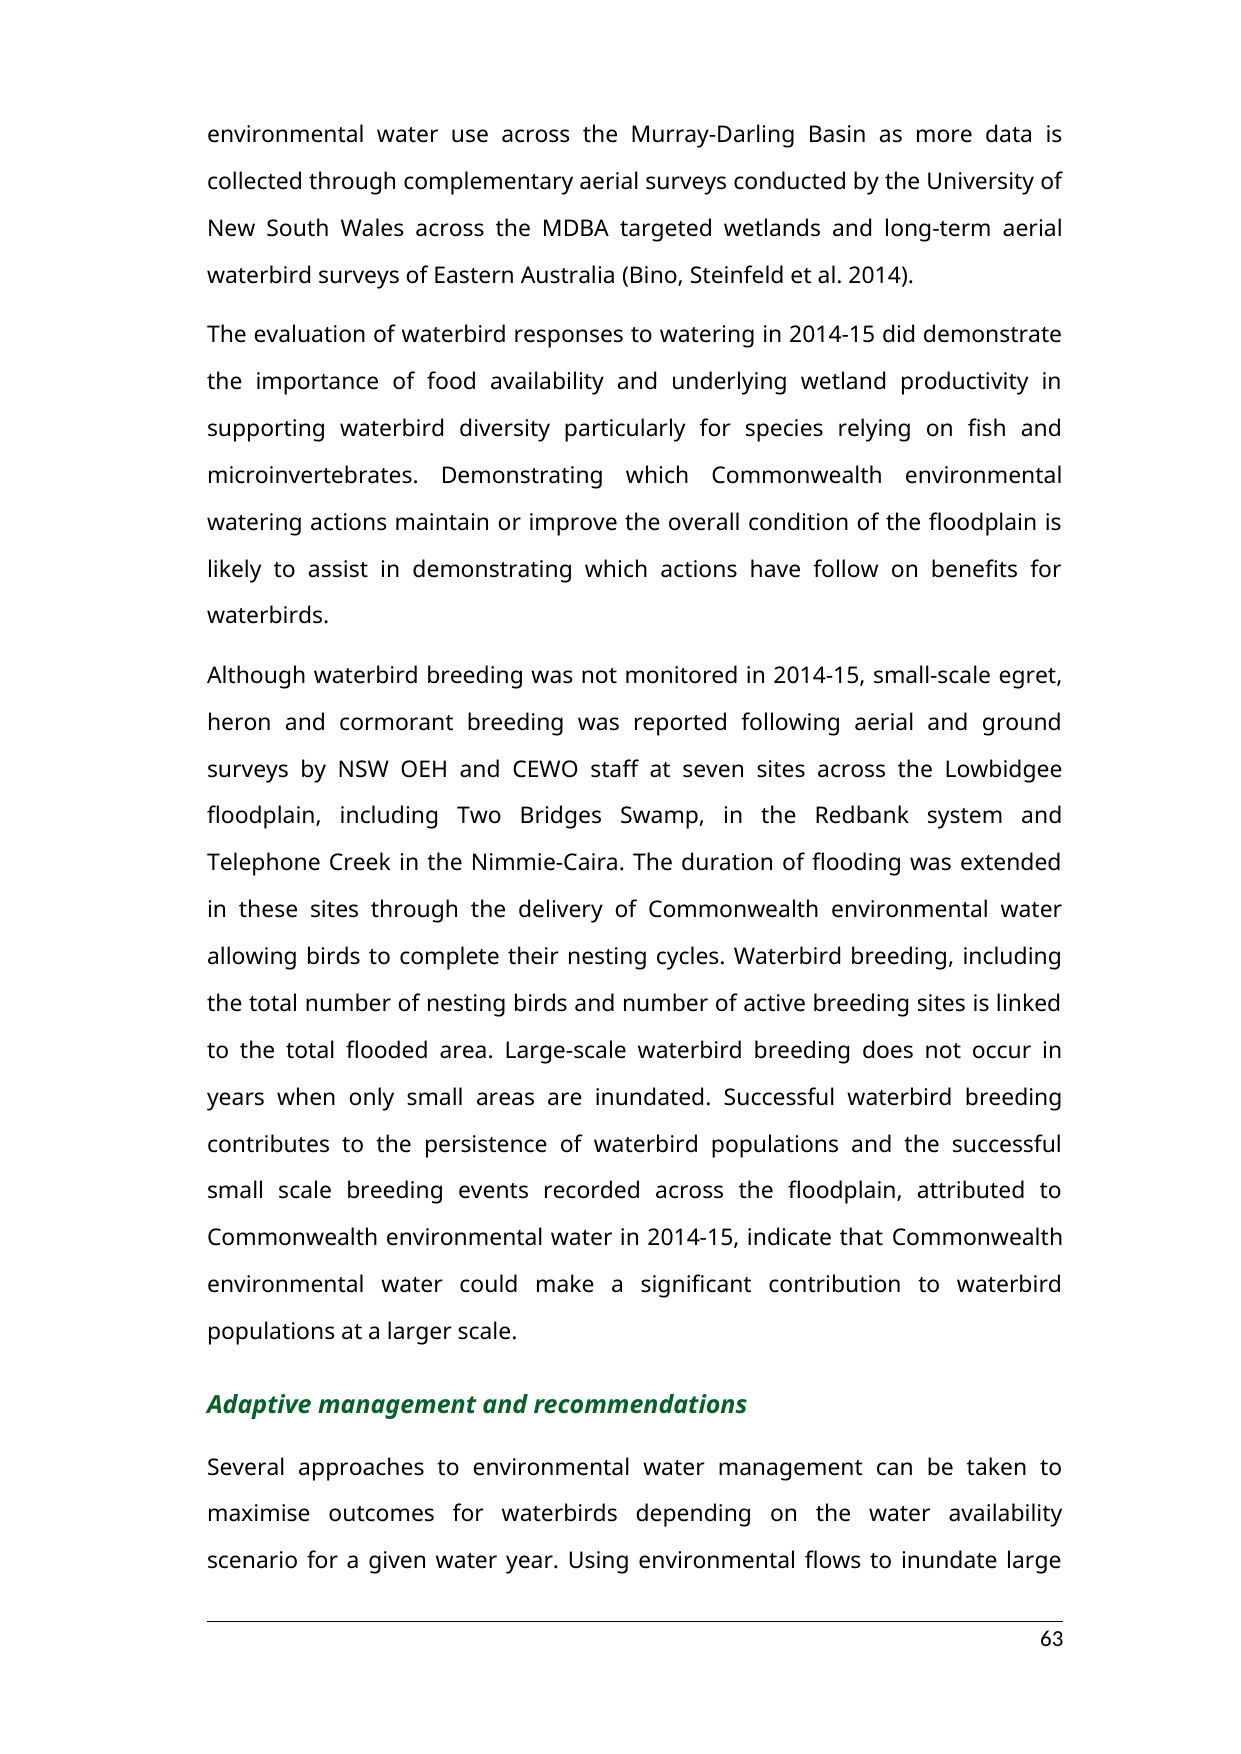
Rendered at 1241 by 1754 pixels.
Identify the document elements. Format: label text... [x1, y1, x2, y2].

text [207, 118, 1063, 290]
text Although waterbird breeding was not monitored in 2014-15, small-scale egret, heron and cormorant breeding was reported following aerial and ground surveys by NSW OEH and CEWO staff at seven sites across the Lowbidgee floodplain, including Two Bridges Swamp, in the Redbank system and Telephone Creek in the Nimmie-Caira. The duration of flooding was extended in these sites through the delivery of Commonwealth environmental water allowing birds to complete their nesting cycles. Waterbird breeding, including the total number of nesting birds and number of active breeding sites is linked to the total flooded area. Large-scale waterbird breeding does not occur in years when only small areas are inundated. Successful waterbird breeding contributes to the persistence of waterbird populations and the successful small scale breeding events recorded across the floodplain, attributed to Commonwealth environmental water in 2014-15, indicate that Commonwealth environmental water could make a significant contribution to waterbird populations at a larger scale. [207, 659, 1063, 1346]
text The evaluation of waterbird responses to watering in 2014-15 did demonstrate the importance of food availability and underlying wetland productivity in supporting waterbird diversity particularly for species relying on fish and microinvertebrates. Demonstrating which Commonwealth environmental watering actions maintain or improve the overall condition of the floodplain is likely to assist in demonstrating which actions have follow on benefits for waterbirds. [207, 318, 1063, 631]
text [207, 1450, 1063, 1575]
subtitle Adaptive management and recommendations [207, 1387, 1063, 1421]
